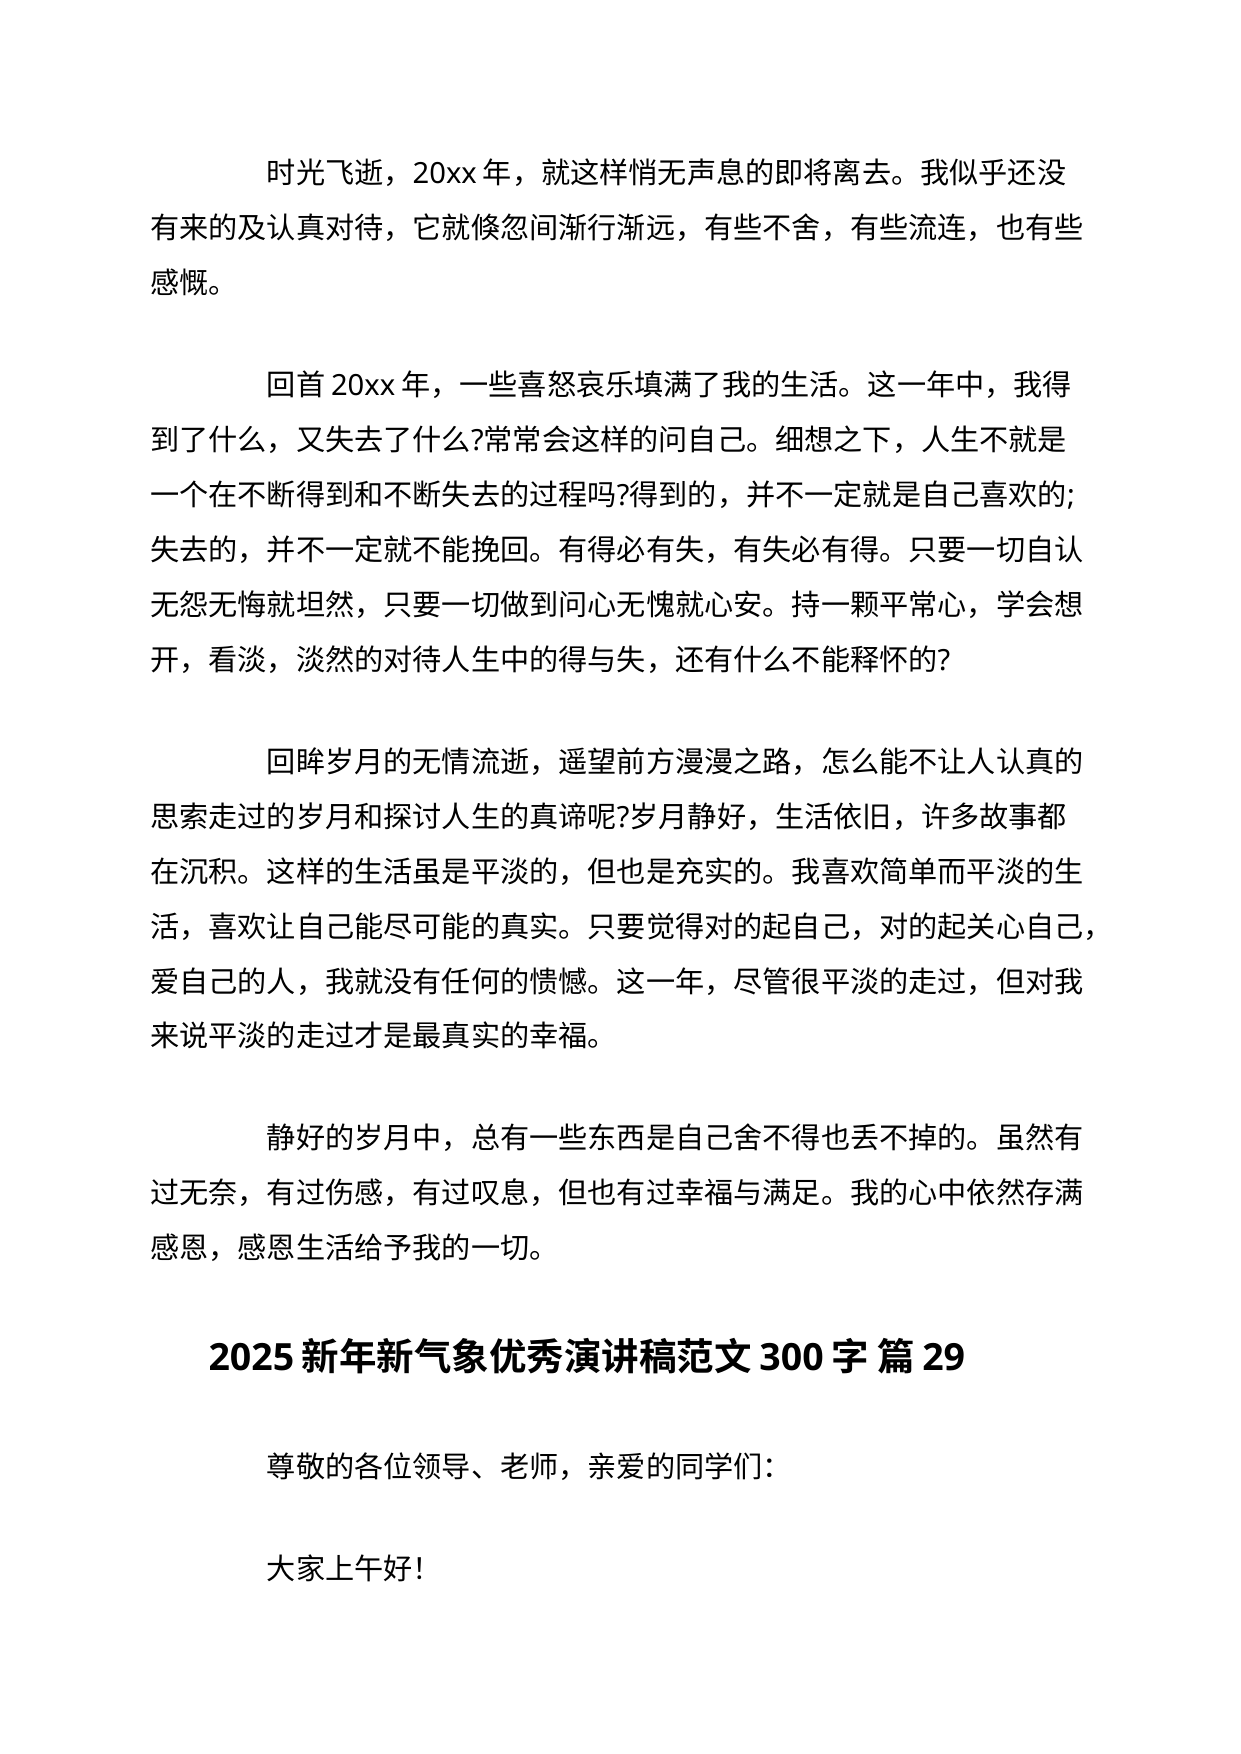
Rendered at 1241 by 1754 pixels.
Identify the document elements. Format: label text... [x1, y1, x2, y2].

text 回眸岁月的无情流逝，遥望前方漫漫之路，怎么能不让人认真的思索走过的岁月和探讨人生的真谛呢?岁月静好，生活依旧，许多故事都在沉积。这样的生活虽是平淡的，但也是充实的。我喜欢简单而平淡的生活，喜欢让自己能尽可能的真实。只要觉得对的起自己，对的起关心自己，爱自己的人，我就没有任何的愦憾。这一年，尽管很平淡的走过，但对我来说平淡的走过才是最真实的幸福。 [150, 738, 1090, 1055]
text 尊敬的各位领导、老师，亲爱的同学们： [150, 1444, 1090, 1486]
text 2025新年新气象优秀演讲稿范文300字 篇29 [150, 1326, 1090, 1381]
text 大家上午好！ [150, 1546, 1090, 1588]
text 静好的岁月中，总有一些东西是自己舍不得也丢不掉的。虽然有过无奈，有过伤感，有过叹息，但也有过幸福与满足。我的心中依然存满感恩，感恩生活给予我的一切。 [150, 1115, 1090, 1267]
text 时光飞逝，20xx年，就这样悄无声息的即将离去。我似乎还没有来的及认真对待，它就倏忽间渐行渐远，有些不舍，有些流连，也有些感慨。 [150, 150, 1090, 302]
text 回首20xx年，一些喜怒哀乐填满了我的生活。这一年中，我得到了什么，又失去了什么?常常会这样的问自己。细想之下，人生不就是一个在不断得到和不断失去的过程吗?得到的，并不一定就是自己喜欢的;失去的，并不一定就不能挽回。有得必有失，有失必有得。只要一切自认无怨无悔就坦然，只要一切做到问心无愧就心安。持一颗平常心，学会想开，看淡，淡然的对待人生中的得与失，还有什么不能释怀的? [150, 362, 1090, 679]
